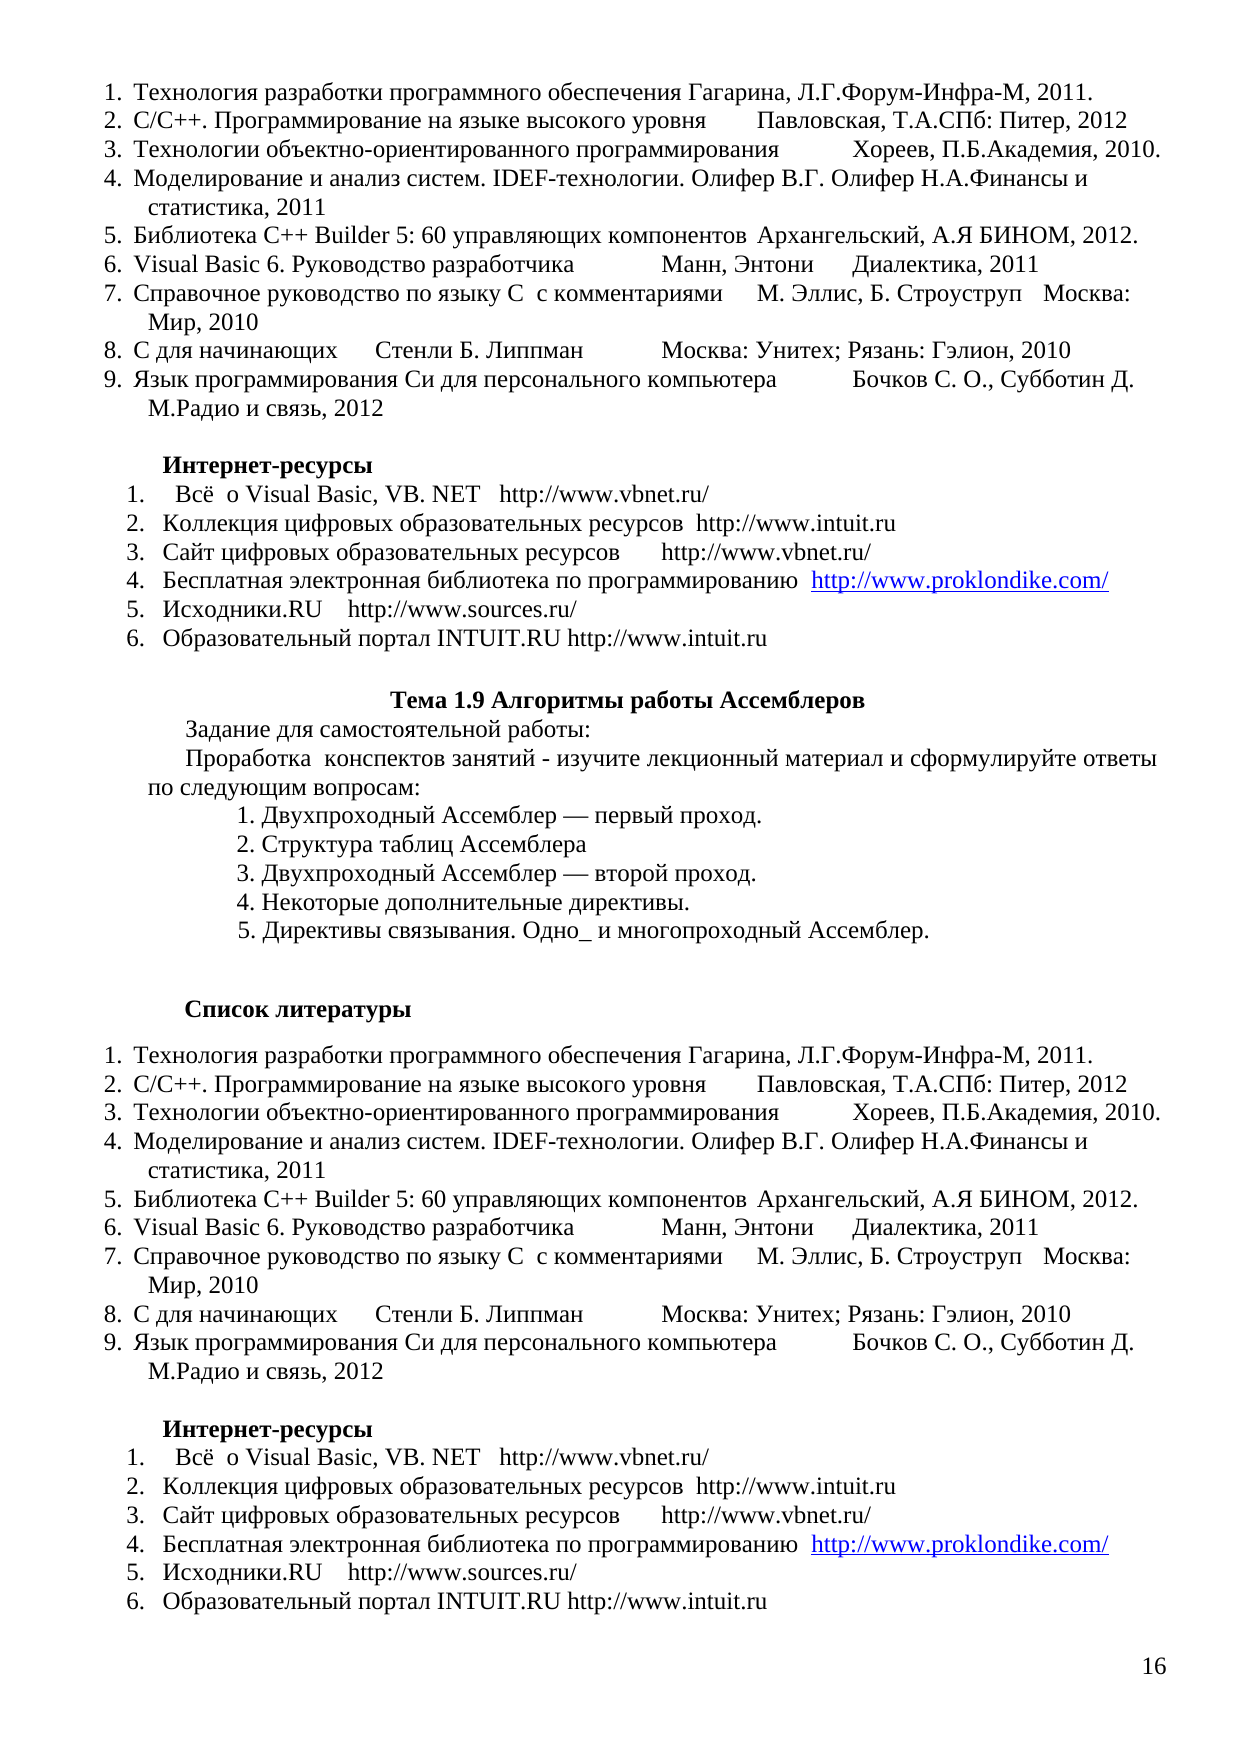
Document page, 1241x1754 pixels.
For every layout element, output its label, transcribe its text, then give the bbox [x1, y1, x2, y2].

list Visual Basic 6. Руководство разработчика Манн, Энтони Диалектика, 2011 [103, 1212, 1167, 1241]
text 3. Двухпроходный Ассемблер — второй проход. [236, 858, 1159, 887]
subtitle Тема 1.9 Алгоритмы работы Ассемблеров [89, 685, 1167, 714]
text 4. Некоторые дополнительные директивы. [236, 887, 1159, 915]
list Справочное руководство по языку C с комментариями М. Эллис, Б. Строуструп Москва: Мир, 2010 [103, 1241, 1167, 1299]
list Моделирование и анализ систем. IDEF-технологии. Олифер В.Г. Олифер Н.А.Финансы и статистика, 2011 [103, 163, 1167, 221]
list С/C++. Программирование на языке высокого уровня Павловская, Т.А.СПб: Питер, 2012 [103, 106, 1167, 134]
list Бесплатная электронная библиотека по программированию http://www.proklondike.com/ [126, 1529, 1167, 1557]
list Справочное руководство по языку C с комментариями М. Эллис, Б. Строуструп Москва: Мир, 2010 [103, 278, 1167, 336]
list Технология разработки программного обеспечения Гагарина, Л.Г.Форум-Инфра-М, 2011. [103, 1040, 1167, 1069]
list C для начинающих Стенли Б. Липпман Москва: Унитех; Рязань: Гэлион, 2010 [103, 1299, 1167, 1327]
list Visual Basic 6. Руководство разработчика Манн, Энтони Диалектика, 2011 [103, 249, 1167, 278]
list Библиотека С++ Builder 5: 60 управляющих компонентов Архангельский, А.Я БИНОМ, 2012. [103, 221, 1167, 249]
list C для начинающих Стенли Б. Липпман Москва: Унитех; Рязань: Гэлион, 2010 [103, 336, 1167, 364]
list Коллекция цифровых образовательных ресурсов http://www.intuit.ru [126, 508, 1167, 537]
list С/C++. Программирование на языке высокого уровня Павловская, Т.А.СПб: Питер, 2012 [103, 1069, 1167, 1097]
list Исходники.RU http://www.sources.ru/ [126, 1557, 1167, 1586]
text Задание для самостоятельной работы: [148, 714, 1159, 743]
text Проработка конспектов занятий - изучите лекционный материал и сформулируйте ответы по следующим вопросам: [148, 743, 1159, 800]
text Интернет-ресурсы [89, 1414, 1167, 1442]
text 2. Структура таблиц Ассемблера [236, 829, 1159, 858]
text Список литературы [148, 994, 1167, 1023]
list Образовательный портал INTUIT.RU http://www.intuit.ru [126, 623, 1167, 652]
list Моделирование и анализ систем. IDEF-технологии. Олифер В.Г. Олифер Н.А.Финансы и статистика, 2011 [103, 1126, 1167, 1184]
list Сайт цифровых образовательных ресурсов http://www.vbnet.ru/ [126, 1500, 1167, 1529]
list Всё о Visual Basic, VB. NET http://www.vbnet.ru/ [126, 479, 1167, 508]
text 1. Двухпроходный Ассемблер — первый проход. [236, 800, 1159, 829]
list Коллекция цифровых образовательных ресурсов http://www.intuit.ru [126, 1471, 1167, 1500]
list Язык программирования Си для персонального компьютера Бочков С. О., Субботин Д. М.Радио и связь, 2012 [103, 1327, 1167, 1385]
list Сайт цифровых образовательных ресурсов http://www.vbnet.ru/ [126, 537, 1167, 566]
list Образовательный портал INTUIT.RU http://www.intuit.ru [126, 1586, 1167, 1615]
list Библиотека С++ Builder 5: 60 управляющих компонентов Архангельский, А.Я БИНОМ, 2012. [103, 1184, 1167, 1212]
text 5. Директивы связывания. Одно_ и многопроходный Ассемблер. [237, 915, 1167, 944]
list Технологии объектно-ориентированного программирования Хореев, П.Б.Академия, 2010. [103, 1097, 1167, 1126]
list Технологии объектно-ориентированного программирования Хореев, П.Б.Академия, 2010. [103, 134, 1167, 163]
list Язык программирования Си для персонального компьютера Бочков С. О., Субботин Д. М.Радио и связь, 2012 [103, 364, 1167, 422]
text Интернет-ресурсы [89, 451, 1167, 479]
list Всё о Visual Basic, VB. NET http://www.vbnet.ru/ [126, 1442, 1167, 1471]
list Исходники.RU http://www.sources.ru/ [126, 594, 1167, 623]
list Бесплатная электронная библиотека по программированию http://www.proklondike.com/ [126, 566, 1167, 594]
list Технология разработки программного обеспечения Гагарина, Л.Г.Форум-Инфра-М, 2011. [103, 77, 1167, 106]
